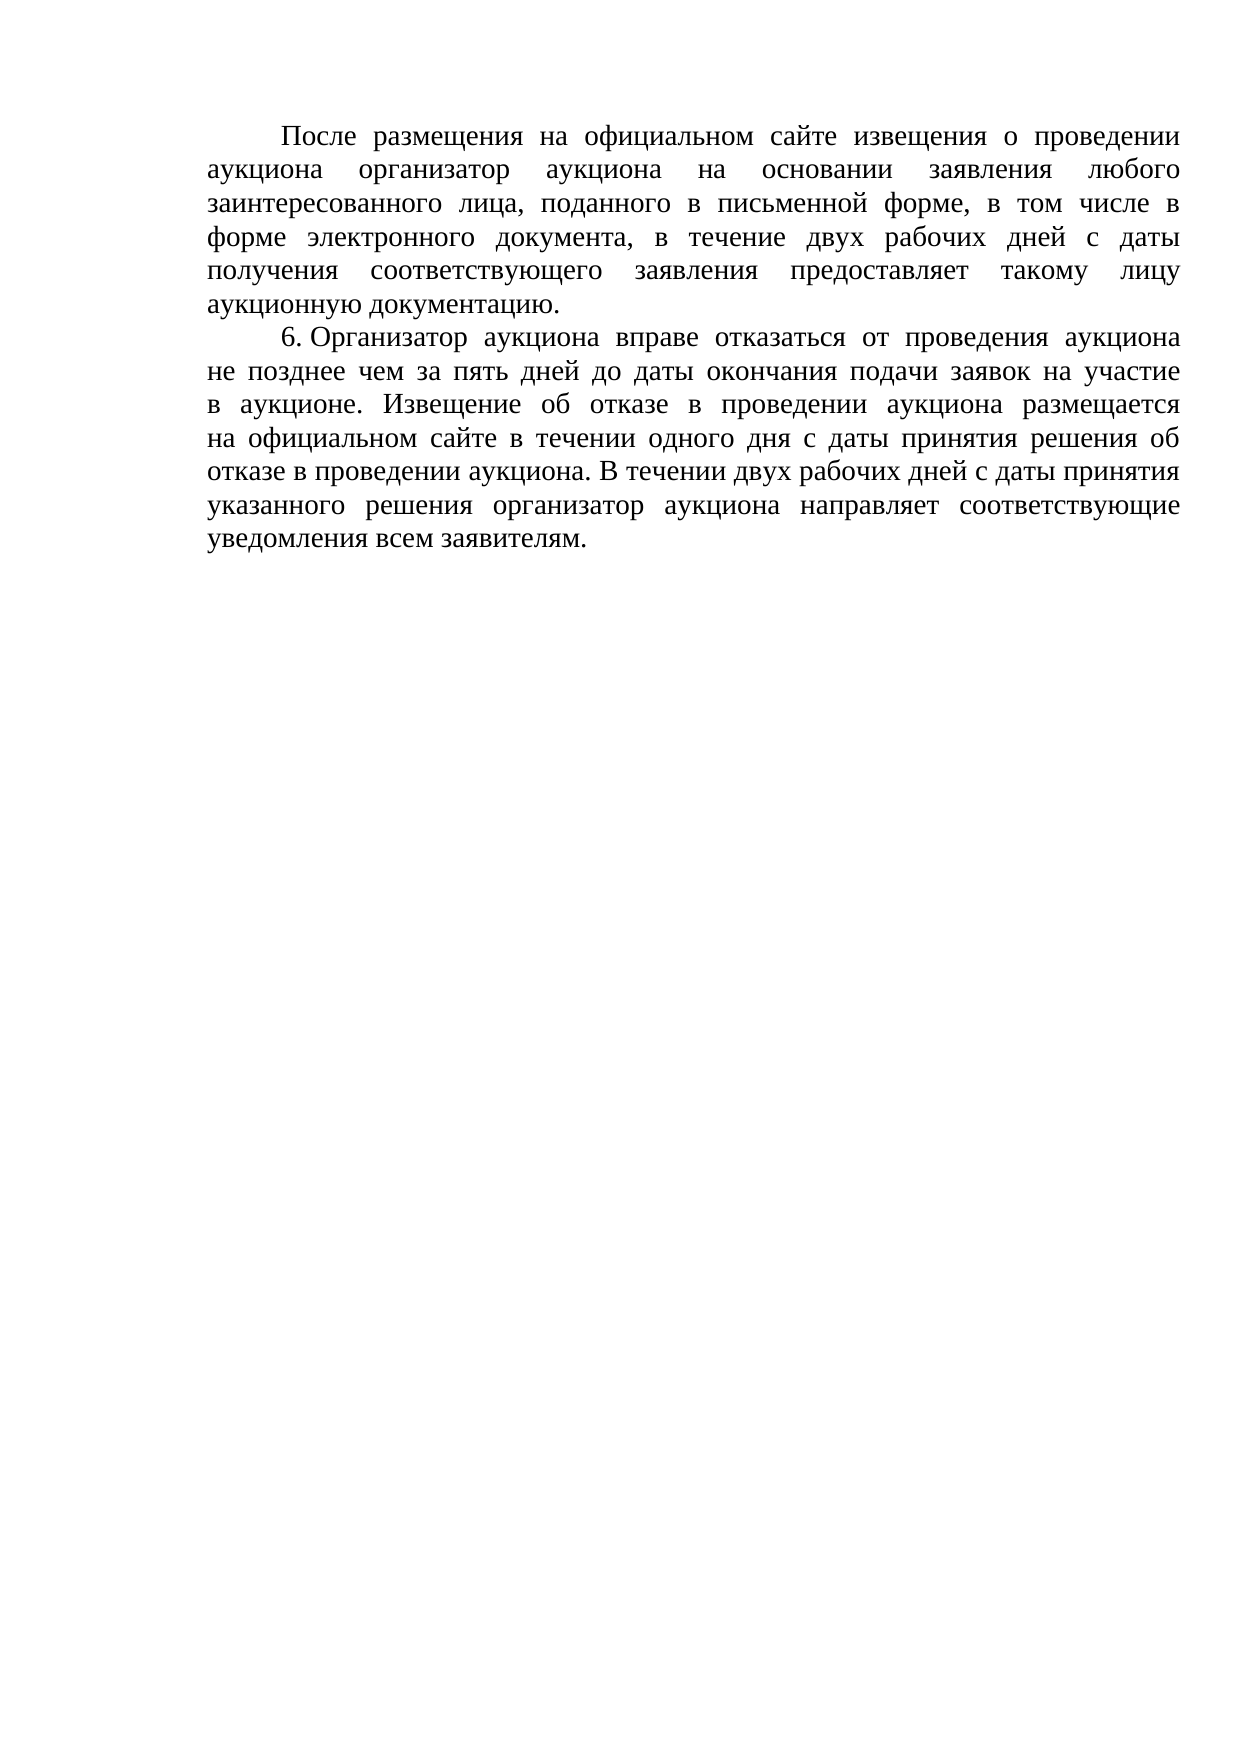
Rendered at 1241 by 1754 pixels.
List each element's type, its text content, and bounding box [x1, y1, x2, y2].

text 6. Организатор аукциона вправе отказаться от проведения аукциона не позднее чем за пять дней до даты окончания подачи заявок на участие в аукционе. Извещение об отказе в проведении аукциона размещается на официальном сайте в течении одного дня с даты принятия решения об отказе в проведении аукциона. В течении двух рабочих дней с даты принятия указанного решения организатор аукциона направляет соответствующие уведомления всем заявителям. [207, 319, 1181, 554]
text После размещения на официальном сайте извещения о проведении аукциона организатор аукциона на основании заявления любого заинтересованного лица, поданного в письменной форме, в том числе в форме электронного документа, в течение двух рабочих дней с даты получения соответствующего заявления предоставляет такому лицу аукционную документацию. [207, 118, 1181, 319]
